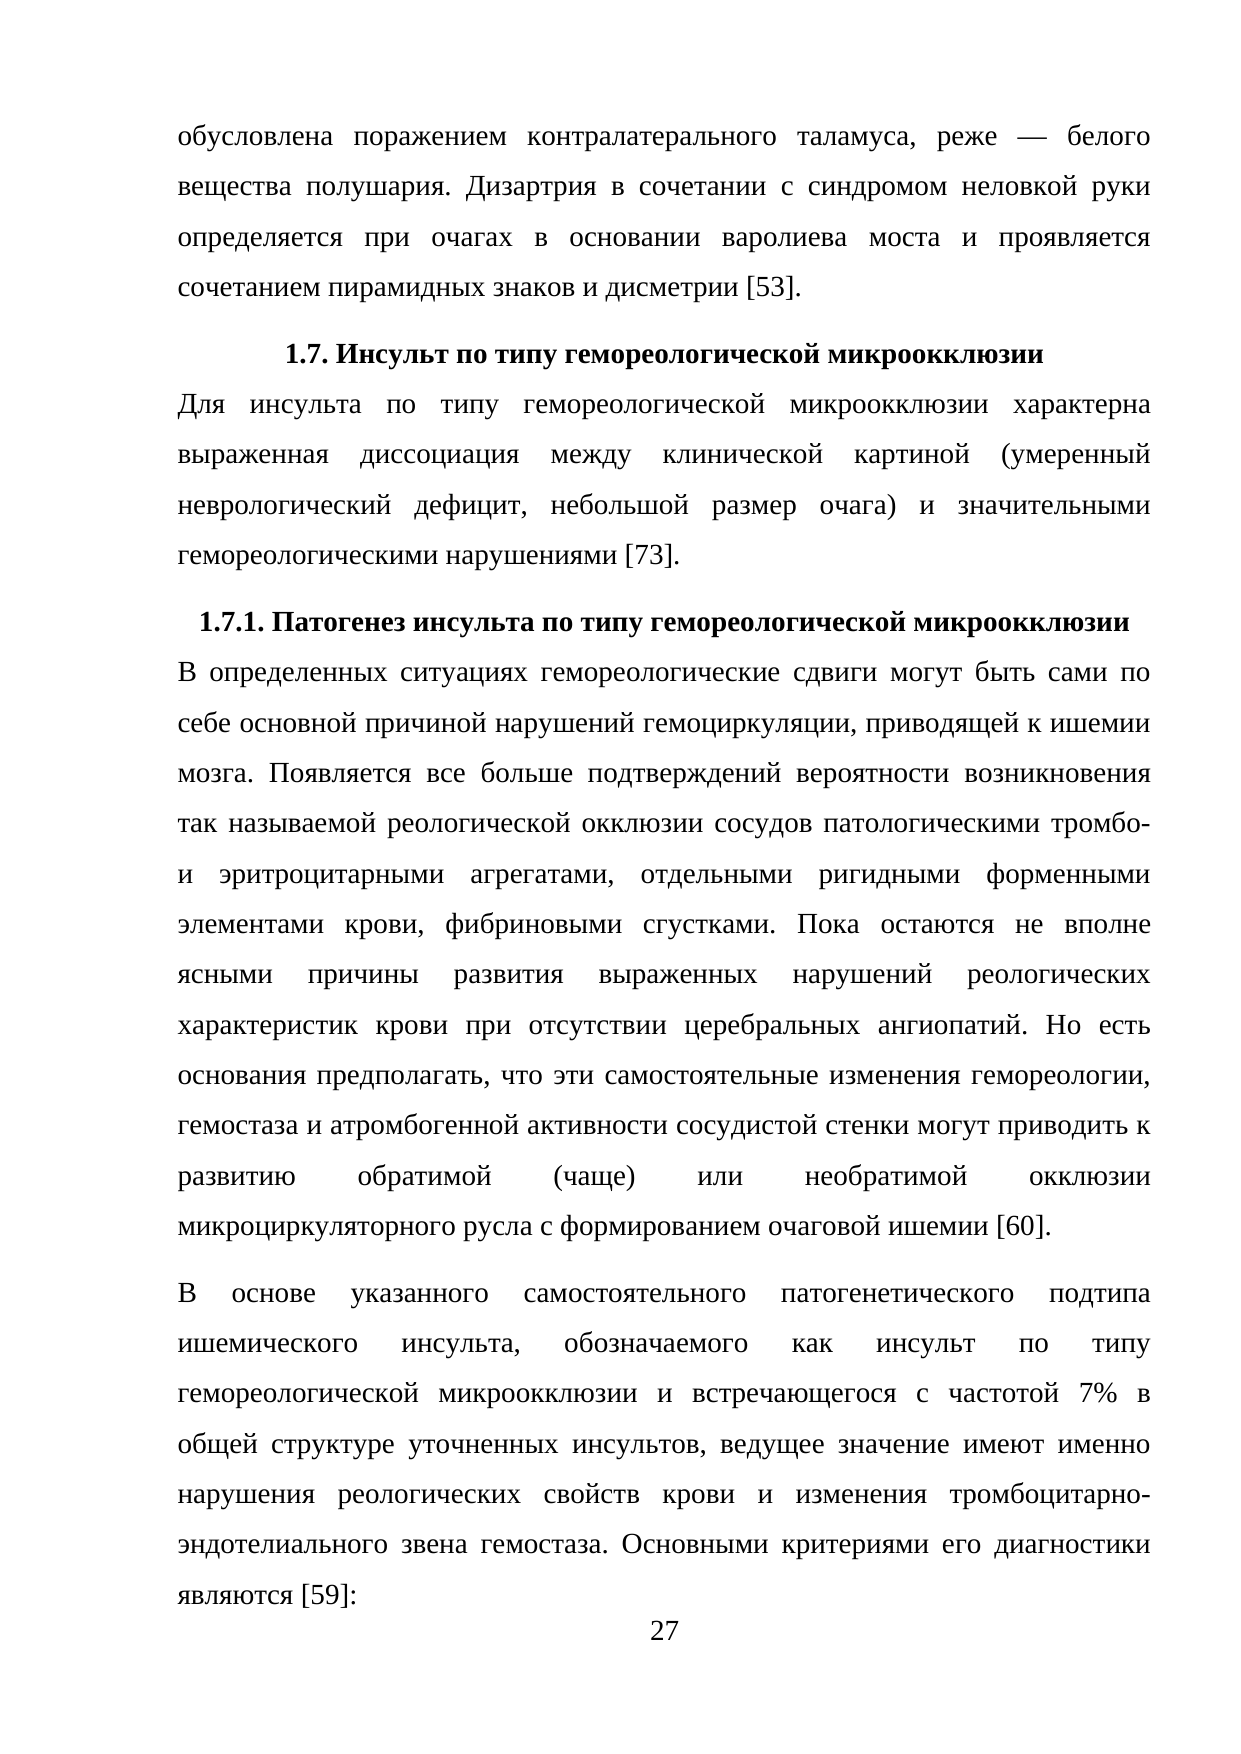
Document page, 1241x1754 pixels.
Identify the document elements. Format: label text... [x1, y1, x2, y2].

text В определенных ситуациях гемореологические сдвиги могут быть сами по себе основной причиной нарушений гемоциркуляции, приводящей к ишемии мозга. Появляется все больше подтверждений вероятности возникновения так называемой реологической окклюзии сосудов патологическими тромбо- и эритроцитарными агрегатами, отдельными ригидными форменными элементами крови, фибриновыми сгустками. Пока остаются не вполне ясными причины развития выраженных нарушений реологических характеристик крови при отсутствии церебральных ангиопатий. Но есть основания предполагать, что эти самостоятельные изменения гемореологии, гемостаза и атромбогенной активности сосудистой стенки могут приводить к развитию обратимой (чаще) или необратимой окклюзии микроциркуляторного русла с формированием очаговой ишемии [60]. [177, 654, 1152, 1242]
text В основе указанного самостоятельного патогенетического подтипа ишемического инсульта, обозначаемого как инсульт по типу гемореологической микроокклюзии и встречающегося с частотой 7% в общей структуре уточненных инсультов, ведущее значение имеют именно нарушения реологических свойств крови и изменения тромбоцитарно-эндотелиального звена гемостаза. Основными критериями его диагностики являются [59]: [177, 1275, 1152, 1610]
subtitle 1.7.1. Патогенез инсульта по типу гемореологической микроокклюзии [177, 604, 1152, 638]
text Для инсульта по типу гемореологической микроокклюзии характерна выраженная диссоциация между клинической картиной (умеренный неврологический дефицит, небольшой размер очага) и значительными гемореологическими нарушениями [73]. [177, 386, 1152, 571]
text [177, 118, 1152, 303]
subtitle 1.7. Инсульт по типу гемореологической микроокклюзии [177, 336, 1152, 369]
